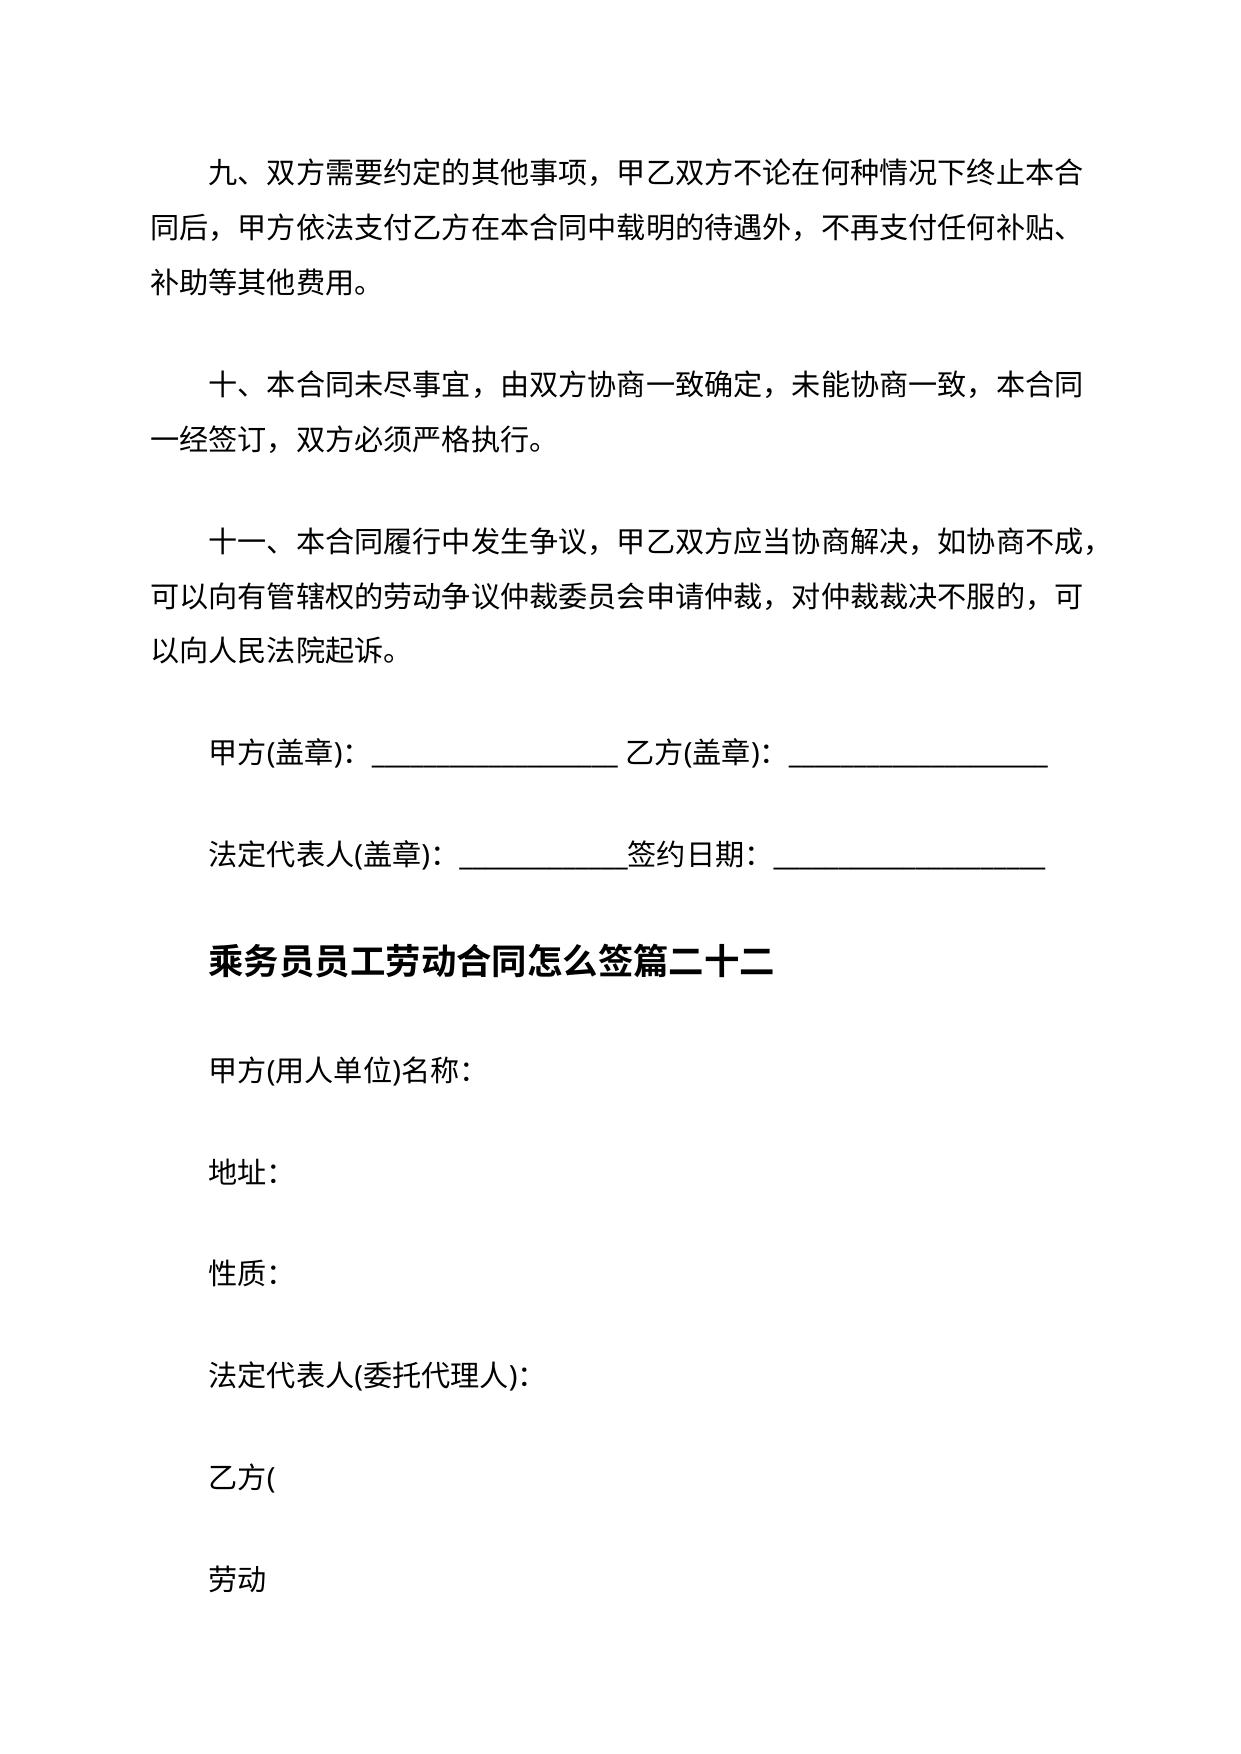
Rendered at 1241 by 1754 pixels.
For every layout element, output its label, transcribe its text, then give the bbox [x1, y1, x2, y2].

text 劳动 [150, 1557, 1090, 1599]
text 十、本合同未尽事宜，由双方协商一致确定，未能协商一致，本合同一经签订，双方必须严格执行。 [150, 362, 1090, 459]
text 甲方(用人单位)名称： [150, 1047, 1090, 1089]
text 性质： [150, 1251, 1090, 1293]
text 乘务员员工劳动合同怎么签篇二十二 [150, 934, 1090, 985]
text 法定代表人(盖章)：_____________签约日期：_____________________ [150, 832, 1090, 874]
text 法定代表人(委托代理人)： [150, 1353, 1090, 1395]
text 九、双方需要约定的其他事项，甲乙双方不论在何种情况下终止本合同后，甲方依法支付乙方在本合同中载明的待遇外，不再支付任何补贴、补助等其他费用。 [150, 150, 1090, 302]
text 地址： [150, 1149, 1090, 1191]
text 十一、本合同履行中发生争议，甲乙双方应当协商解决，如协商不成，可以向有管辖权的劳动争议仲裁委员会申请仲裁，对仲裁裁决不服的，可以向人民法院起诉。 [150, 518, 1090, 670]
text 甲方(盖章)：___________________ 乙方(盖章)：____________________ [150, 730, 1090, 772]
text 乙方( [150, 1455, 1090, 1497]
